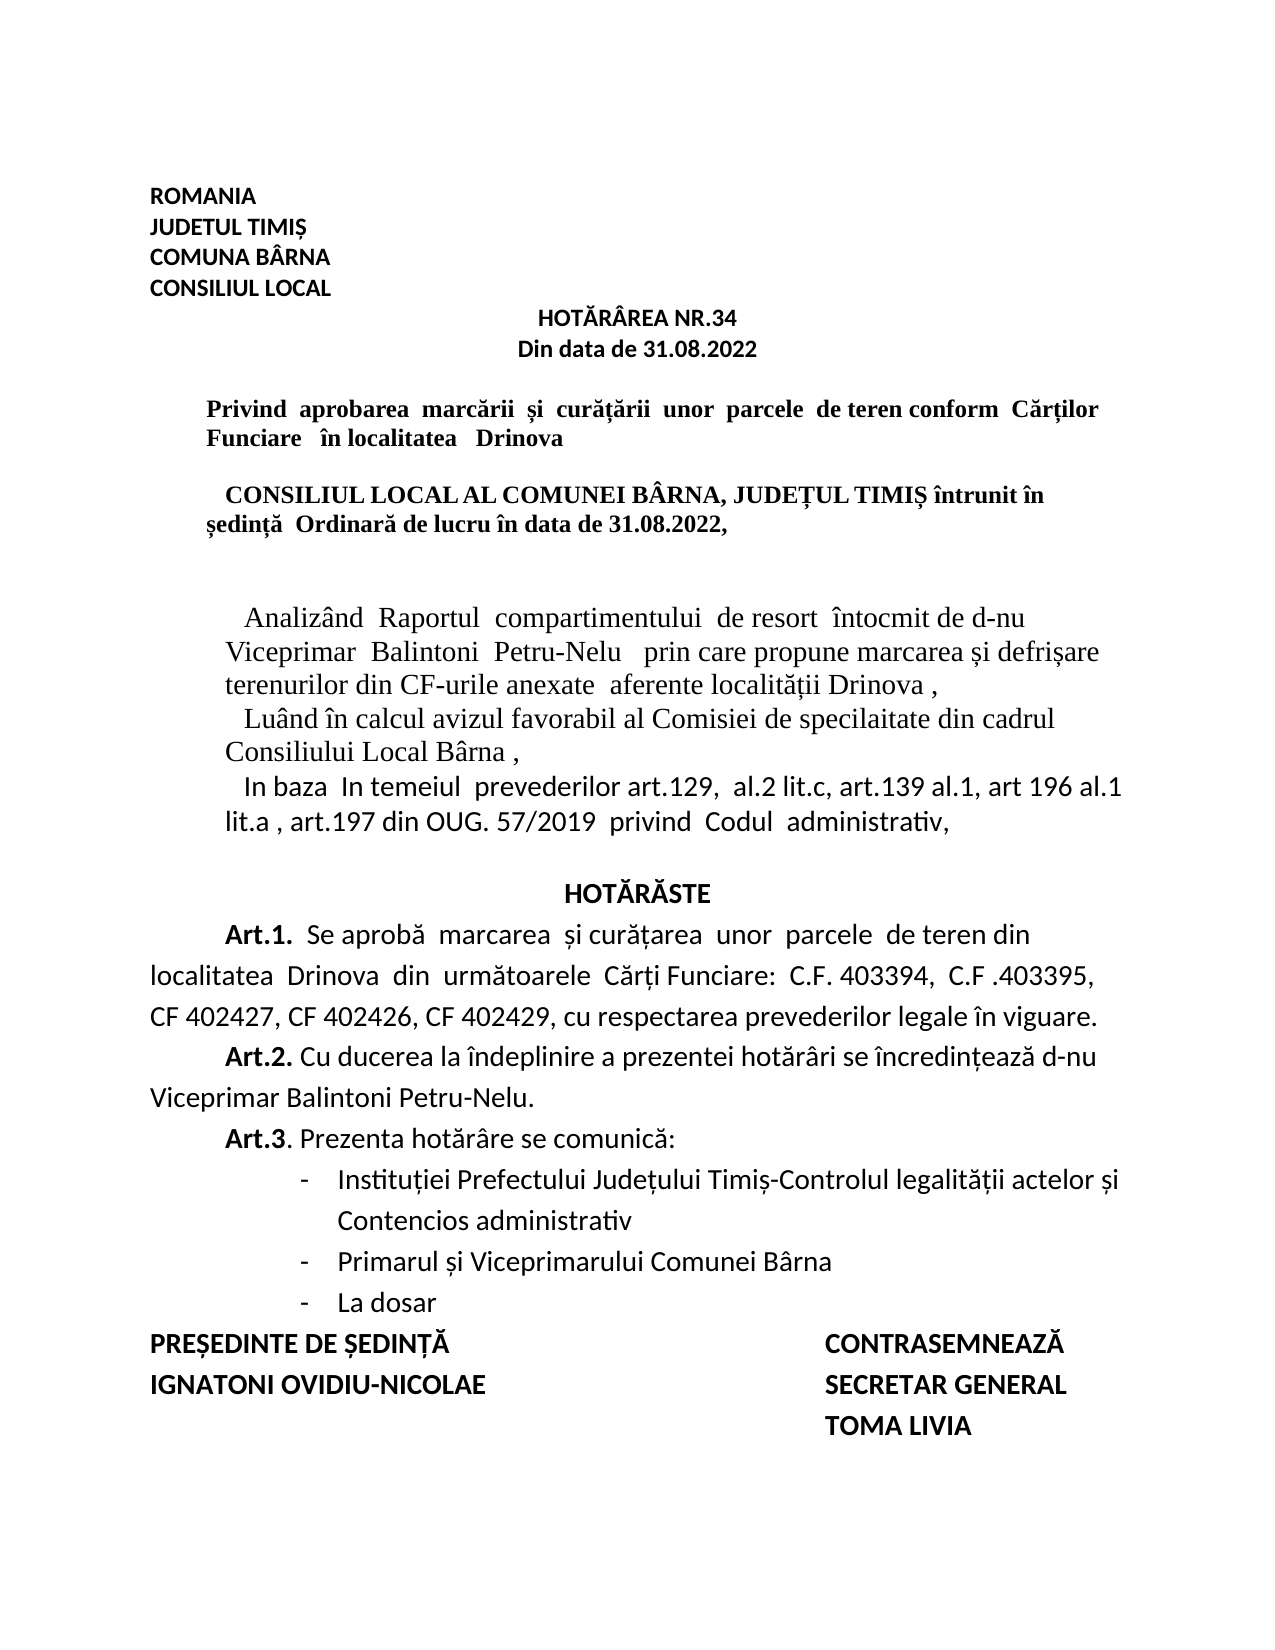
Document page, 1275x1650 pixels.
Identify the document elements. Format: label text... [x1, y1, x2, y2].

text Art.1. Se aprobă marcarea și curățarea unor parcele de teren din localitatea Drinova din următoarele Cărți Funciare: C.F. 403394, C.F .403395, CF 402427, CF 402426, CF 402429, cu respectarea prevederilor legale în viguare. [150, 916, 1125, 1033]
text Analizând Raportul compartimentului de resort întocmit de d-nu Viceprimar Balintoni Petru-Nelu prin care propune marcarea și defrișare terenurilor din CF-urile anexate aferente localității Drinova , [225, 600, 1125, 701]
text HOTĂRĂSTE [150, 875, 1125, 910]
text Art.3. Prezenta hotărâre se comunică: [150, 1120, 1125, 1156]
text CONSILIUL LOCAL AL COMUNEI BÂRNA, JUDEȚUL TIMIȘ întrunit în ședință Ordinară de lucru în data de 31.08.2022, [206, 480, 1125, 538]
text In baza In temeiul prevederilor art.129, al.2 lit.c, art.139 al.1, art 196 al.1 lit.a , art.197 din OUG. 57/2019 privind Codul administrativ, [225, 768, 1125, 839]
text PREȘEDINTE DE ȘEDINȚĂ CONTRASEMNEAZĂ [150, 1325, 1125, 1361]
text TOMA LIVIA [150, 1407, 1125, 1443]
list La dosar [300, 1284, 1125, 1320]
text Privind aprobarea marcării și curățării unor parcele de teren conform Cărților Funciare în localitatea Drinova [206, 394, 1125, 452]
list Primarul și Viceprimarului Comunei Bârna [300, 1243, 1125, 1279]
text HOTĂRÂREA NR.34 [150, 303, 1125, 333]
text Art.2. Cu ducerea la îndeplinire a prezentei hotărâri se încredințează d-nu Viceprimar Balintoni Petru-Nelu. [150, 1038, 1125, 1115]
text Luând în calcul avizul favorabil al Comisiei de specilaitate din cadrul Consiliului Local Bârna , [225, 701, 1125, 768]
text Din data de 31.08.2022 [150, 333, 1125, 364]
text COMUNA BÂRNA [150, 242, 1125, 272]
text IGNATONI OVIDIU-NICOLAE SECRETAR GENERAL [150, 1366, 1125, 1402]
text JUDETUL TIMIȘ [150, 211, 1125, 242]
list Instituției Prefectului Județului Timiș-Controlul legalității actelor și Contencios administrativ [300, 1161, 1125, 1238]
text ROMANIA [150, 181, 1125, 211]
text CONSILIUL LOCAL [150, 272, 1125, 303]
